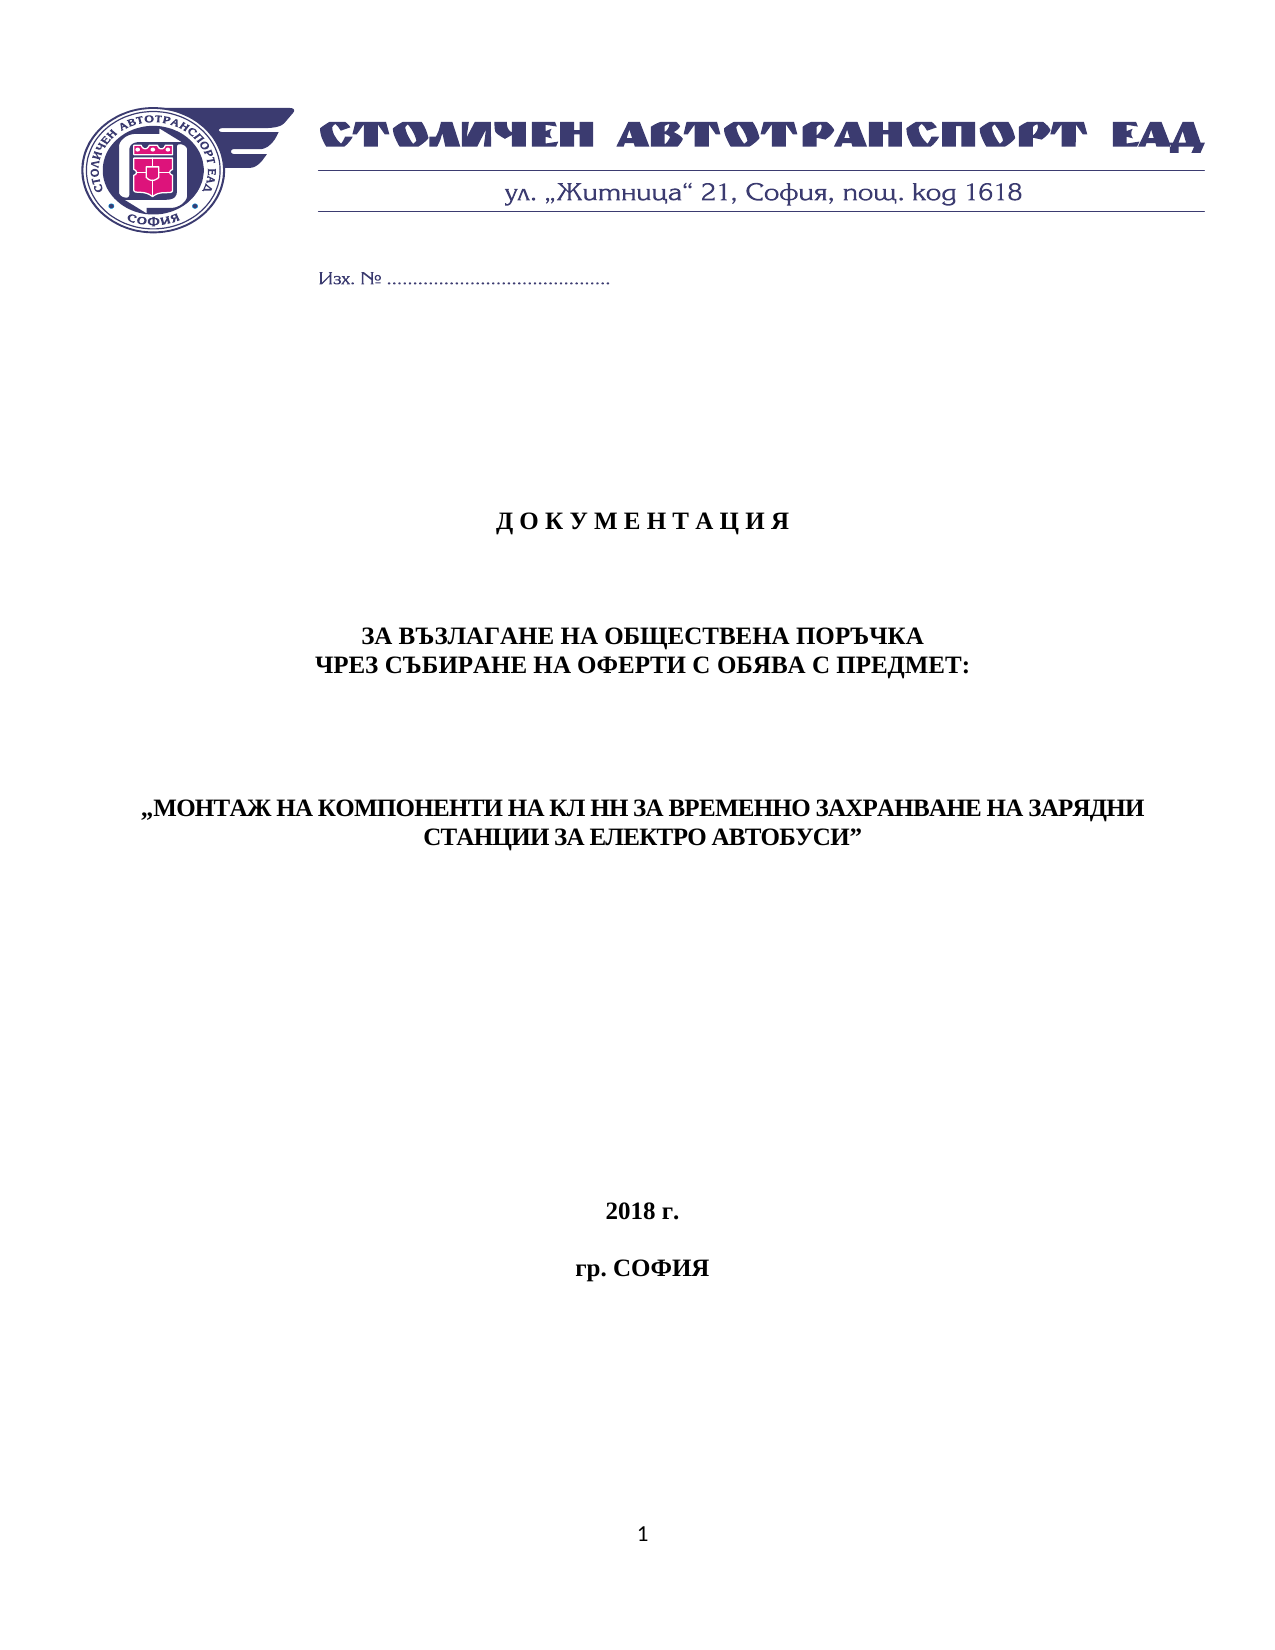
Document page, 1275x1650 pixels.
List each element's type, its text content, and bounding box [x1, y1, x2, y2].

text ЧРЕЗ СЪБИРАНЕ НА ОФЕРТИ С ОБЯВА С ПРЕДМЕТ: [812, 650, 1152, 678]
text ЗА ВЪЗЛАГАНЕ НА ОБЩЕСТВЕНА ПОРЪЧКА [133, 621, 1152, 650]
text Д О К У М Е Н Т А Ц И Я [133, 506, 1152, 535]
text ЧРЕЗ СЪБИРАНЕ НА ОФЕРТИ С ОБЯВА С ПРЕДМЕТ: [133, 650, 717, 678]
text 2018 г. [133, 1196, 1152, 1225]
text гр. СОФИЯ [133, 1253, 1152, 1282]
text „МОНТАЖ НА КОМПОНЕНТИ НА КЛ НН ЗА ВРЕМЕННО ЗАХРАНВАНЕ НА ЗАРЯДНИ СТАНЦИИ ЗА ЕЛЕКТРО АВТОБУСИ” [133, 793, 1152, 851]
